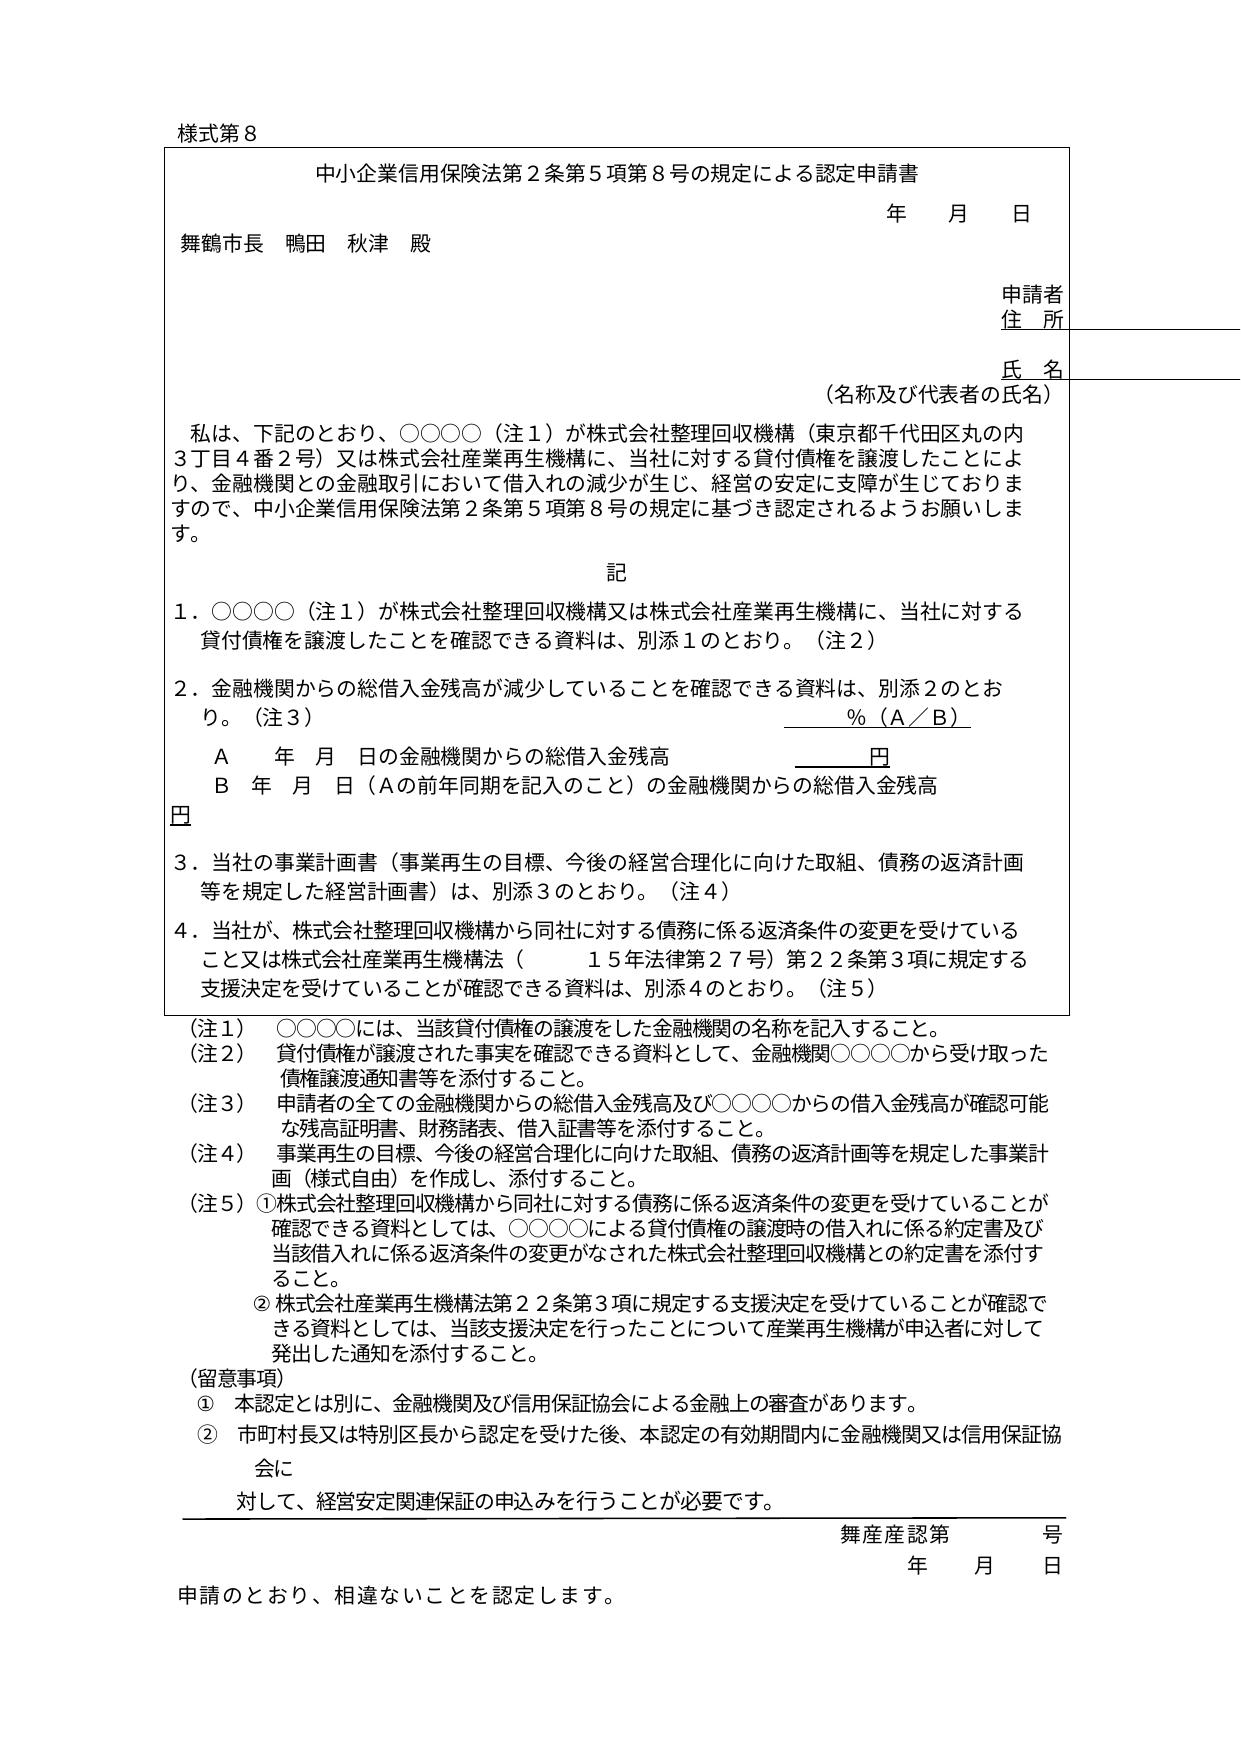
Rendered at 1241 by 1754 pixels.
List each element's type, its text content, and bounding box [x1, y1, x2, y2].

text ① 本認定とは別に、金融機関及び信用保証協会による金融上の審査があります。 [177, 1391, 1063, 1416]
text 対して、経営安定関連保証の申込みを行うことが必要です。 [199, 1483, 1063, 1516]
text 舞産産認第 号 [177, 1516, 1063, 1549]
text 申請のとおり、相違ないことを認定します。 [177, 1579, 1063, 1610]
text （注５）①株式会社整理回収機構から同社に対する債務に係る返済条件の変更を受けていることが確認できる資料としては、○○○○による貸付債権の譲渡時の借入れに係る約定書及び当該借入れに係る返済条件の変更がなされた株式会社整理回収機構との約定書を添付すること。 [177, 1191, 1063, 1291]
text （注１） ○○○○には、当該貸付債権の譲渡をした金融機関の名称を記入すること。 [177, 1016, 1063, 1041]
text （注４） 事業再生の目標、今後の経営合理化に向けた取組、債務の返済計画等を規定した事業計画（様式自由）を作成し、添付すること。 [177, 1141, 1063, 1191]
text 年 月 日 [177, 1549, 1063, 1579]
table_header 中小企業信用保険法第２条第５項第８号の規定による認定申請書 年 月 日 舞鶴市長 鴨田 秋津 殿 申請者 住 所 氏 名 （名称及び代表者の氏名） 私は、下記のとおり、○○○○（注１）が株式会社整理回収機構（東京都千代田区丸の内３丁目４番２号）又は株式会社産業再生機構に、当社に対する貸付債権を譲渡したことにより、金融機関との金融取引において借入れの減少が生じ、経営の安定に支障が生じておりますので、中小企業信用保険法第２条第５項第８号の規定に基づき認定されるようお願いします。 記 １．○○○○（注１）が株式会社整理回収機構又は株式会社産業再生機構に、当社に対する貸付債権を譲渡したことを確認できる資料は、別添１のとおり。（注２） ２．金融機関からの総借入金残高が減少していることを確認できる資料は、別添２のとおり。（注３） ％（Ａ／Ｂ） Ａ 年 月 日の金融機関からの総借入金残高 円 Ｂ 年 月 日（Ａの前年同期を記入のこと）の金融機関からの総借入金残高 円 ３．当社の事業計画書（事業再生の目標、今後の経営合理化に向けた取組、債務の返済計画等を規定した経営計画書）は、別添３のとおり。（注４） ４．当社が、株式会社整理回収機構から同社に対する債務に係る返済条件の変更を受けていること又は株式会社産業再生機構法（ １５年法律第２７号）第２２条第３項に規定する支援決定を受けていることが確認できる資料は、別添４のとおり。（注５） [165, 148, 1069, 1015]
text 様式第８ [177, 118, 1063, 147]
text （留意事項） [177, 1366, 1063, 1391]
text （注３） 申請者の全ての金融機関からの総借入金残高及び○○○○からの借入金残高が確認可能な残高証明書、財務諸表、借入証書等を添付すること。 [177, 1091, 1063, 1141]
text ②株式会社産業再生機構法第２２条第３項に規定する支援決定を受けていることが確認できる資料としては、当該支援決定を行ったことについて産業再生機構が申込者に対して発出した通知を添付すること。 [252, 1291, 1063, 1366]
text （注２） 貸付債権が譲渡された事実を確認できる資料として、金融機関○○○○から受け取った債権譲渡通知書等を添付すること。 [177, 1041, 1063, 1091]
text ② 市町村長又は特別区長から認定を受けた後、本認定の有効期間内に金融機関又は信用保証協会に [177, 1416, 1063, 1483]
